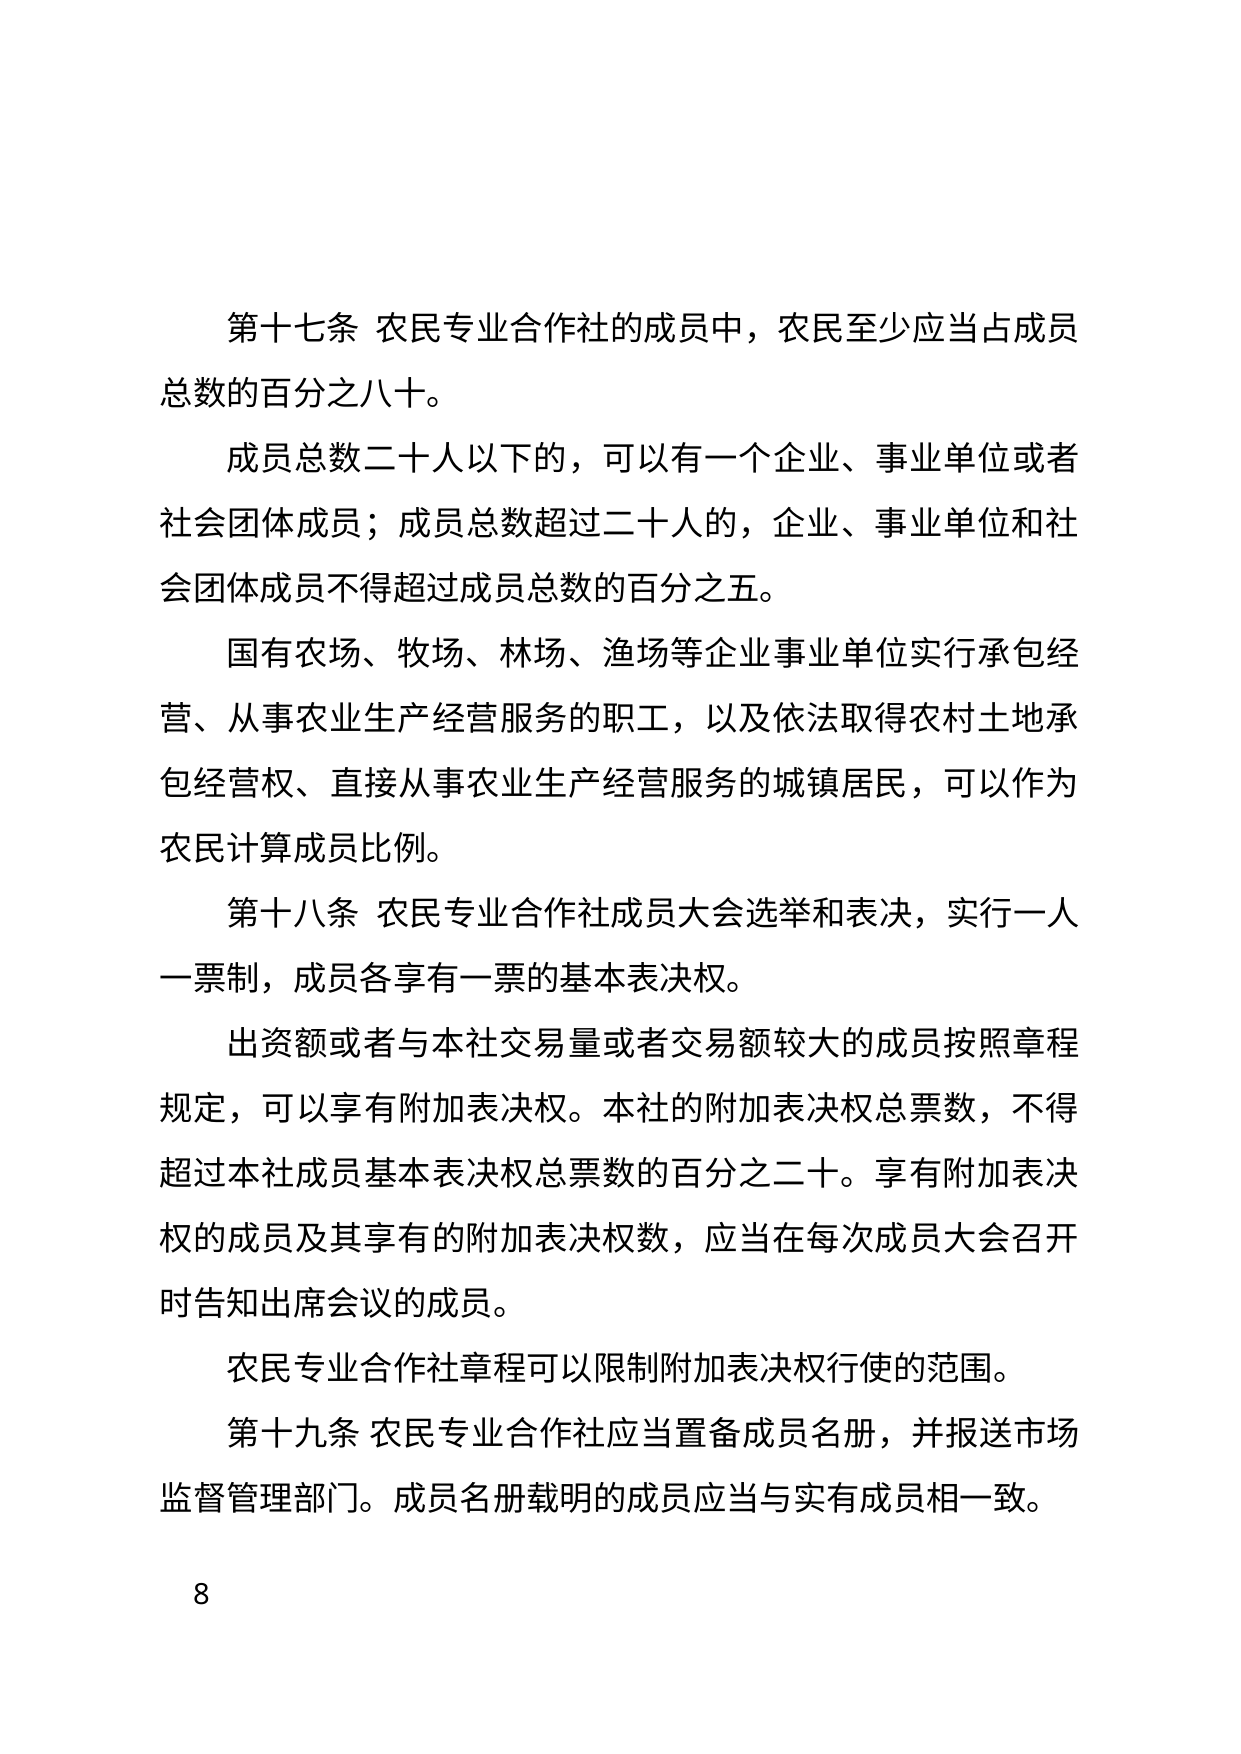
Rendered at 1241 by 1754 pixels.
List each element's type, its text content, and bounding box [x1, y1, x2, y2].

text 第十九条 农民专业合作社应当置备成员名册，并报送市场监督管理部门。成员名册载明的成员应当与实有成员相一致。 [159, 1398, 1081, 1528]
text 第十七条 农民专业合作社的成员中，农民至少应当占成员总数的百分之八十。 [159, 293, 1081, 423]
text 国有农场、牧场、林场、渔场等企业事业单位实行承包经营、从事农业生产经营服务的职工，以及依法取得农村土地承包经营权、直接从事农业生产经营服务的城镇居民，可以作为农民计算成员比例。 [159, 618, 1081, 878]
text 成员总数二十人以下的，可以有一个企业、事业单位或者社会团体成员；成员总数超过二十人的，企业、事业单位和社会团体成员不得超过成员总数的百分之五。 [159, 423, 1081, 618]
text 第十八条 农民专业合作社成员大会选举和表决，实行一人一票制，成员各享有一票的基本表决权。 [159, 878, 1081, 1008]
text 出资额或者与本社交易量或者交易额较大的成员按照章程规定，可以享有附加表决权。本社的附加表决权总票数，不得超过本社成员基本表决权总票数的百分之二十。享有附加表决权的成员及其享有的附加表决权数，应当在每次成员大会召开时告知出席会议的成员。 [159, 1008, 1081, 1333]
text 农民专业合作社章程可以限制附加表决权行使的范围。 [159, 1333, 1081, 1398]
